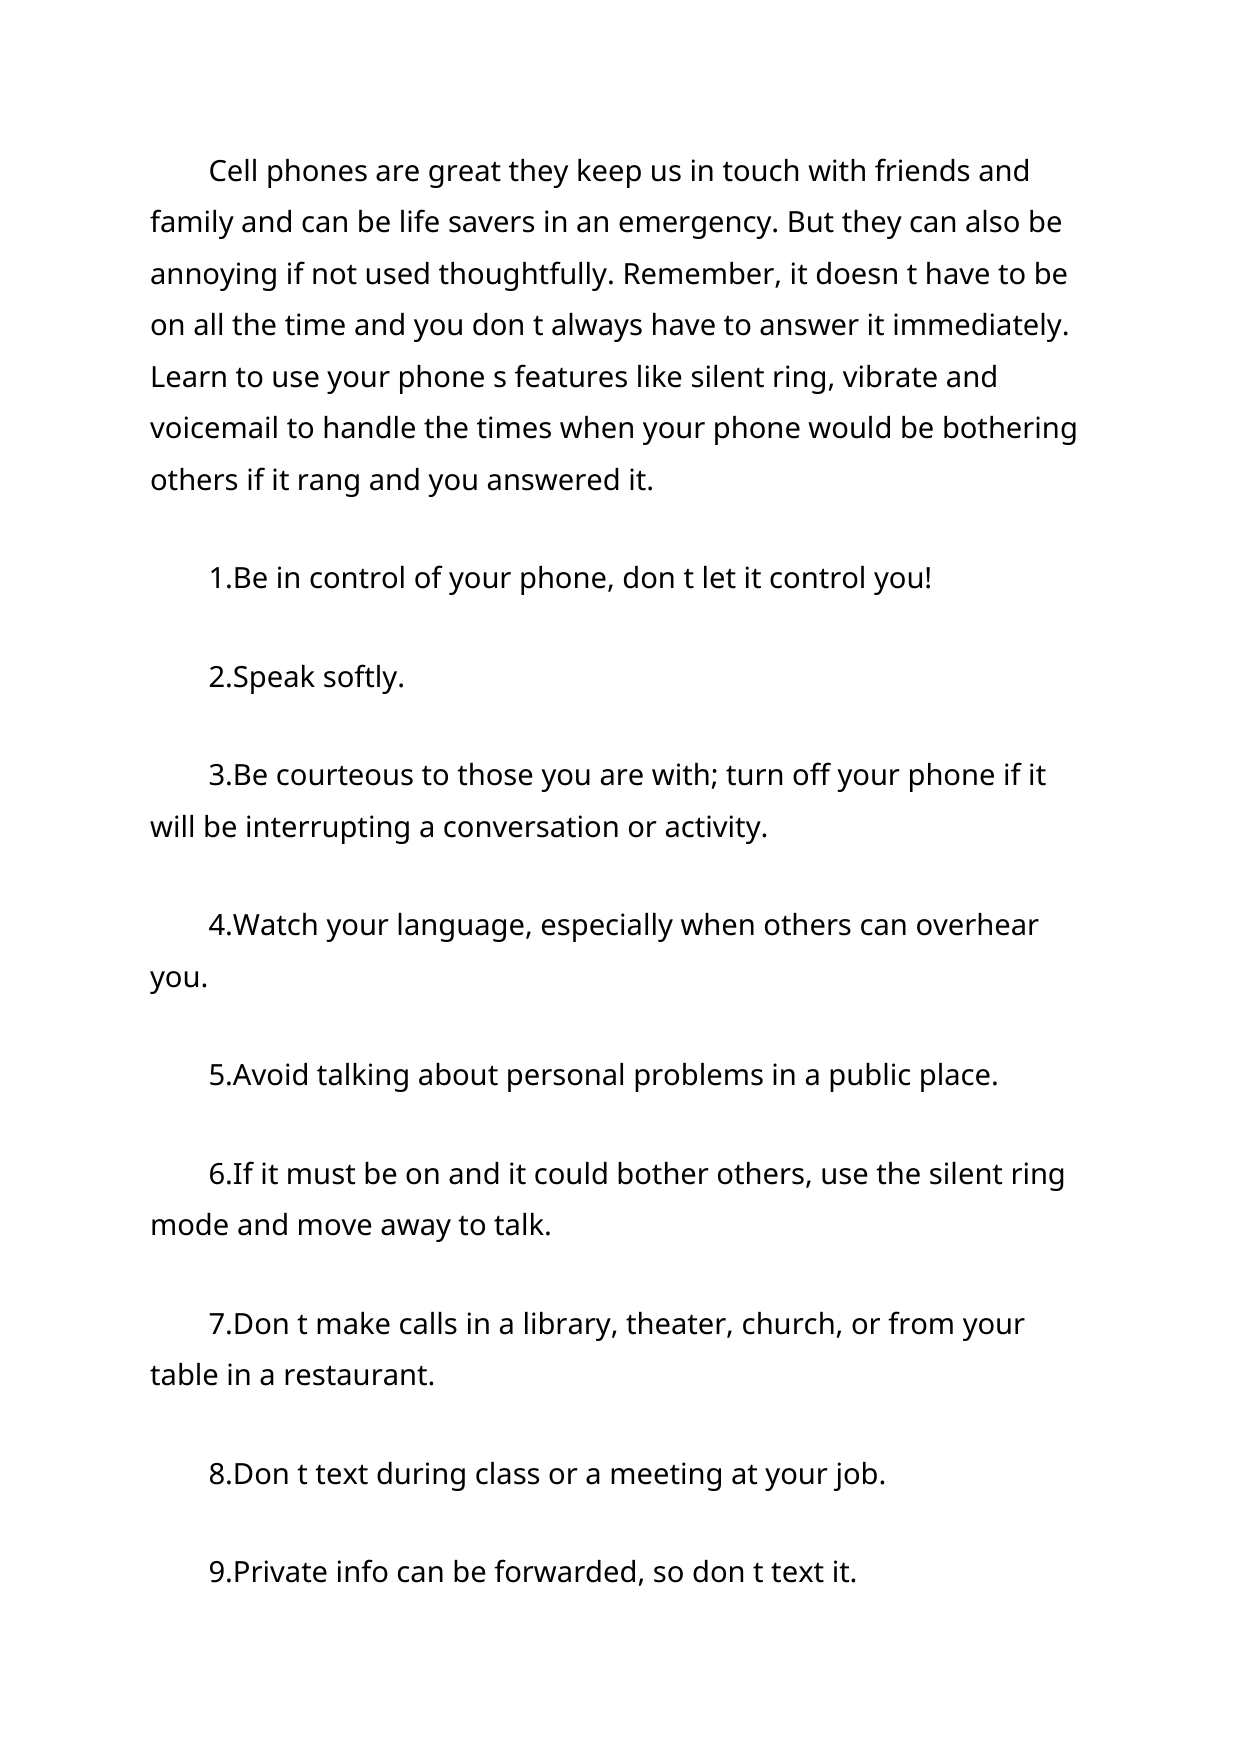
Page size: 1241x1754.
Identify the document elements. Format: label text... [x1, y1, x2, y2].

text 5.Avoid talking about personal problems in a public place. [150, 1055, 1090, 1094]
text 4.Watch your language, especially when others can overhear you. [150, 905, 1090, 996]
text 2.Speak softly. [150, 656, 1090, 696]
text 1.Be in control of your phone, don t let it control you! [150, 558, 1090, 597]
text 3.Be courteous to those you are with; turn off your phone if it will be interrupting a conversation or activity. [150, 755, 1090, 846]
text 7.Don t make calls in a library, theater, church, or from your table in a restaurant. [150, 1303, 1090, 1394]
text Cell phones are great they keep us in touch with friends and family and can be life savers in an emergency. But they can also be annoying if not used thoughtfully. Remember, it doesn t have to be on all the time and you don t always have to answer it immediately. Learn to use your phone s features like silent ring, vibrate and voicemail to handle the times when your phone would be bothering others if it rang and you answered it. [150, 150, 1090, 499]
text 8.Don t text during class or a meeting at your job. [150, 1453, 1090, 1493]
text 9.Private info can be forwarded, so don t text it. [150, 1552, 1090, 1591]
text 6.If it must be on and it could bother others, use the silent ring mode and move away to talk. [150, 1153, 1090, 1244]
